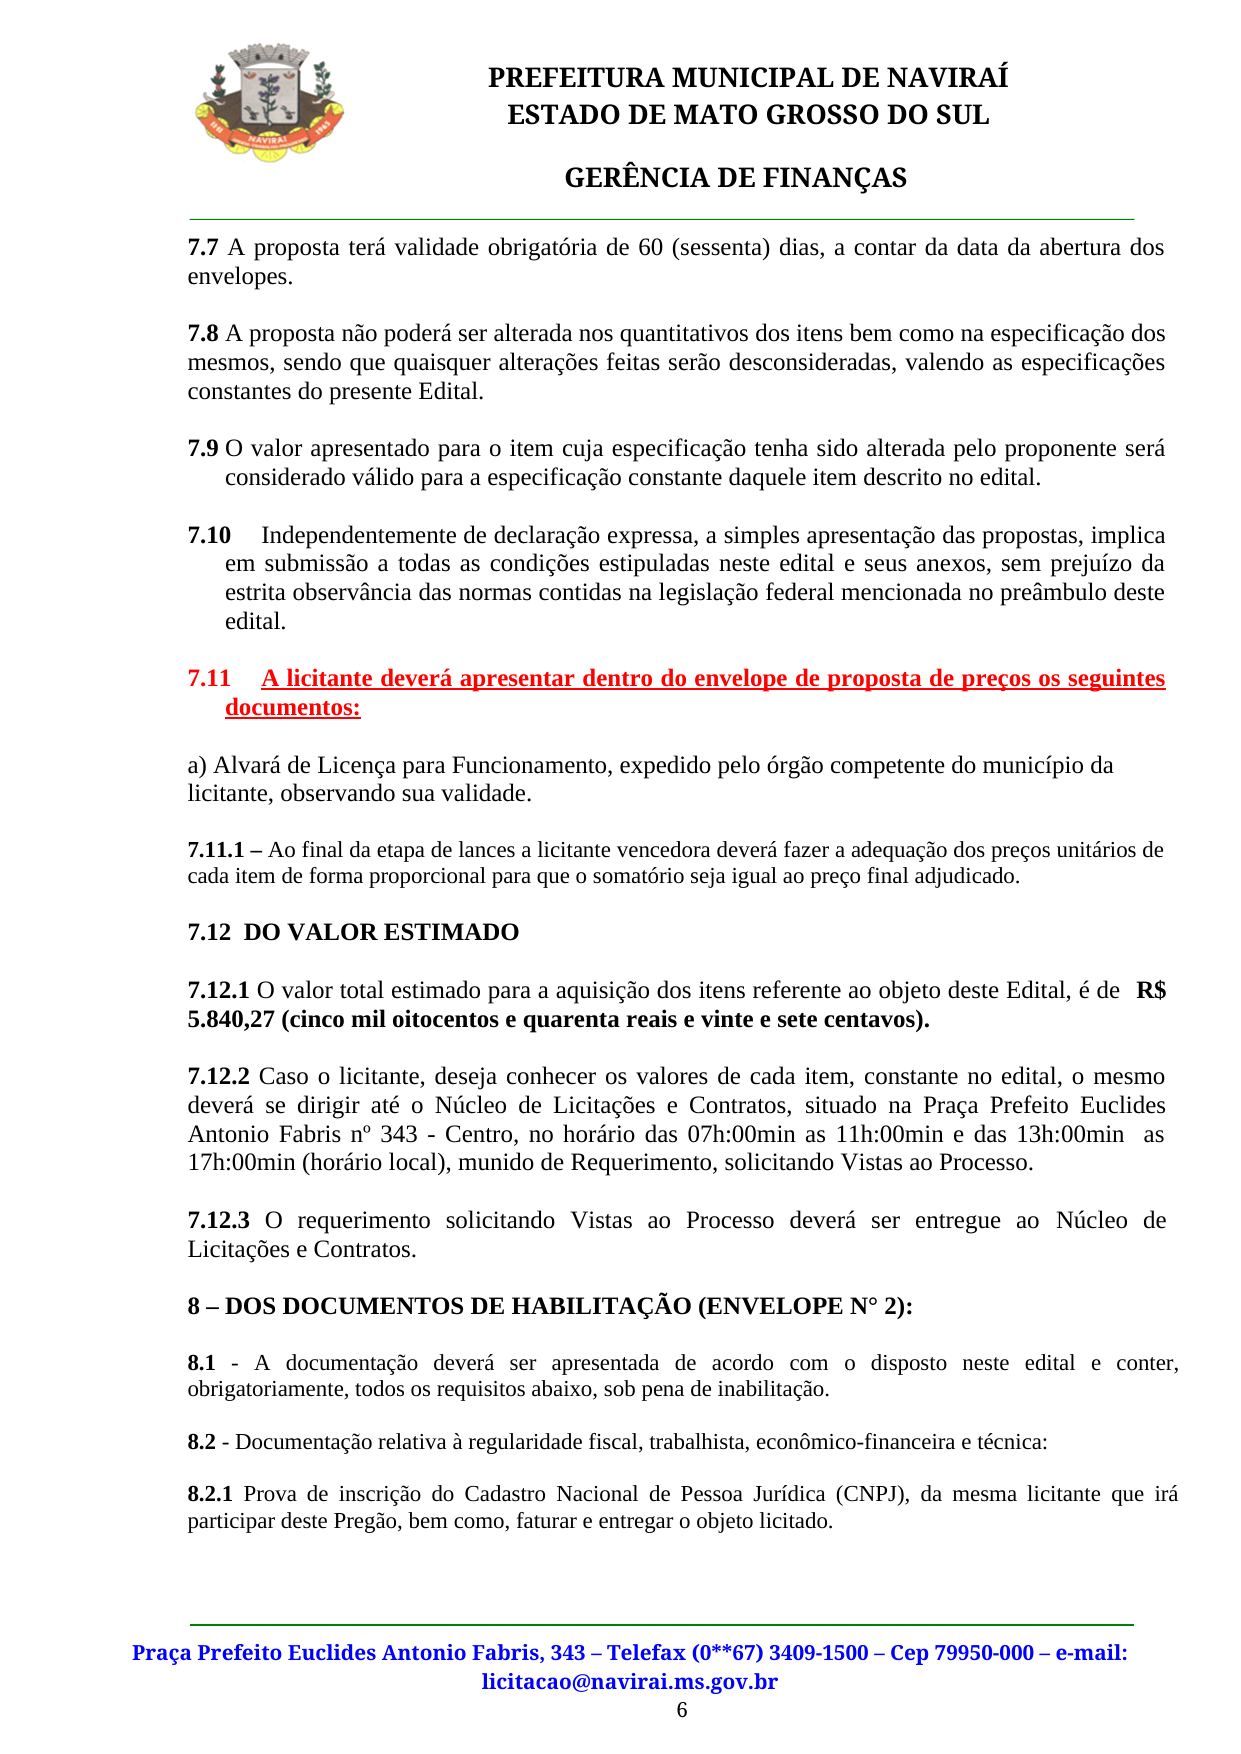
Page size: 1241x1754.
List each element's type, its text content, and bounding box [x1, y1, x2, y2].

text 8.2 - Documentação relativa à regularidade fiscal, trabalhista, econômico-financeira e técnica: [187, 1428, 1181, 1454]
text 7.12.1 O valor total estimado para a aquisição dos itens referente ao objeto deste Edital, é de R$ 5.840,27 (cinco mil oitocentos e quarenta reais e vinte e sete centavos). [187, 975, 1166, 1032]
text 7.12 DO VALOR ESTIMADO [187, 917, 1166, 946]
text a) Alvará de Licença para Funcionamento, expedido pelo órgão competente do município da licitante, observando sua validade. [187, 750, 1166, 807]
text proposta não poderá ser alterada nos quantitativos dos itens bem como na especificação dos mesmos, sendo que quaisquer alterações feitas serão desconsideradas, valendo as especificações constantes do presente Edital. [187, 318, 1166, 405]
text 8.1 - A documentação deverá ser apresentada de acordo com o disposto neste edital e conter, obrigatoriamente, todos os requisitos abaixo, sob pena de inabilitação. [187, 1349, 1181, 1401]
text 7.12.3 O requerimento solicitando Vistas ao Processo deverá ser entregue ao Núcleo de Licitações e Contratos. [187, 1205, 1166, 1262]
list A licitante deverá apresentar dentro do envelope de proposta de preços os seguintes documentos: [187, 663, 1166, 721]
list Independentemente de declaração expressa, a simples apresentação das propostas, implica em submissão a todas as condições estipuladas neste edital e seus anexos, sem prejuízo da estrita observância das normas contidas na legislação federal mencionada no preâmbulo deste edital. [187, 520, 1166, 635]
list O valor apresentado para o item cuja especificação tenha sido alterada pelo proponente será considerado válido para a especificação constante daquele item descrito no edital. [187, 433, 1166, 491]
text 8.2.1 Prova de inscrição do Cadastro Nacional de Pessoa Jurídica (CNPJ), da mesma licitante que irá participar deste Pregão, bem como, faturar e entregar o objeto licitado. [187, 1480, 1181, 1533]
text 7.11.1 – Ao final da etapa de lances a licitante vencedora deverá fazer a adequação dos preços unitários de cada item de forma proporcional para que o somatório seja igual ao preço final adjudicado. [187, 836, 1166, 889]
text 7.12.2 Caso o licitante, deseja conhecer os valores de cada item, constante no edital, o mesmo deverá se dirigir até o Núcleo de Licitações e Contratos, situado na Praça Prefeito Euclides Antonio Fabris nº 343 - Centro, no horário das 07h:00min as 11h:00min e das 13h:00min as 17h:00min (horário local), munido de Requerimento, solicitando Vistas ao Processo. [187, 1061, 1166, 1176]
text proposta terá validade obrigatória de 60 (sessenta) dias, a contar da data da abertura dos envelopes. [187, 232, 1166, 290]
text 8 – DOS DOCUMENTOS DE HABILITAÇÃO (ENVELOPE N° 2): [187, 1291, 1166, 1320]
